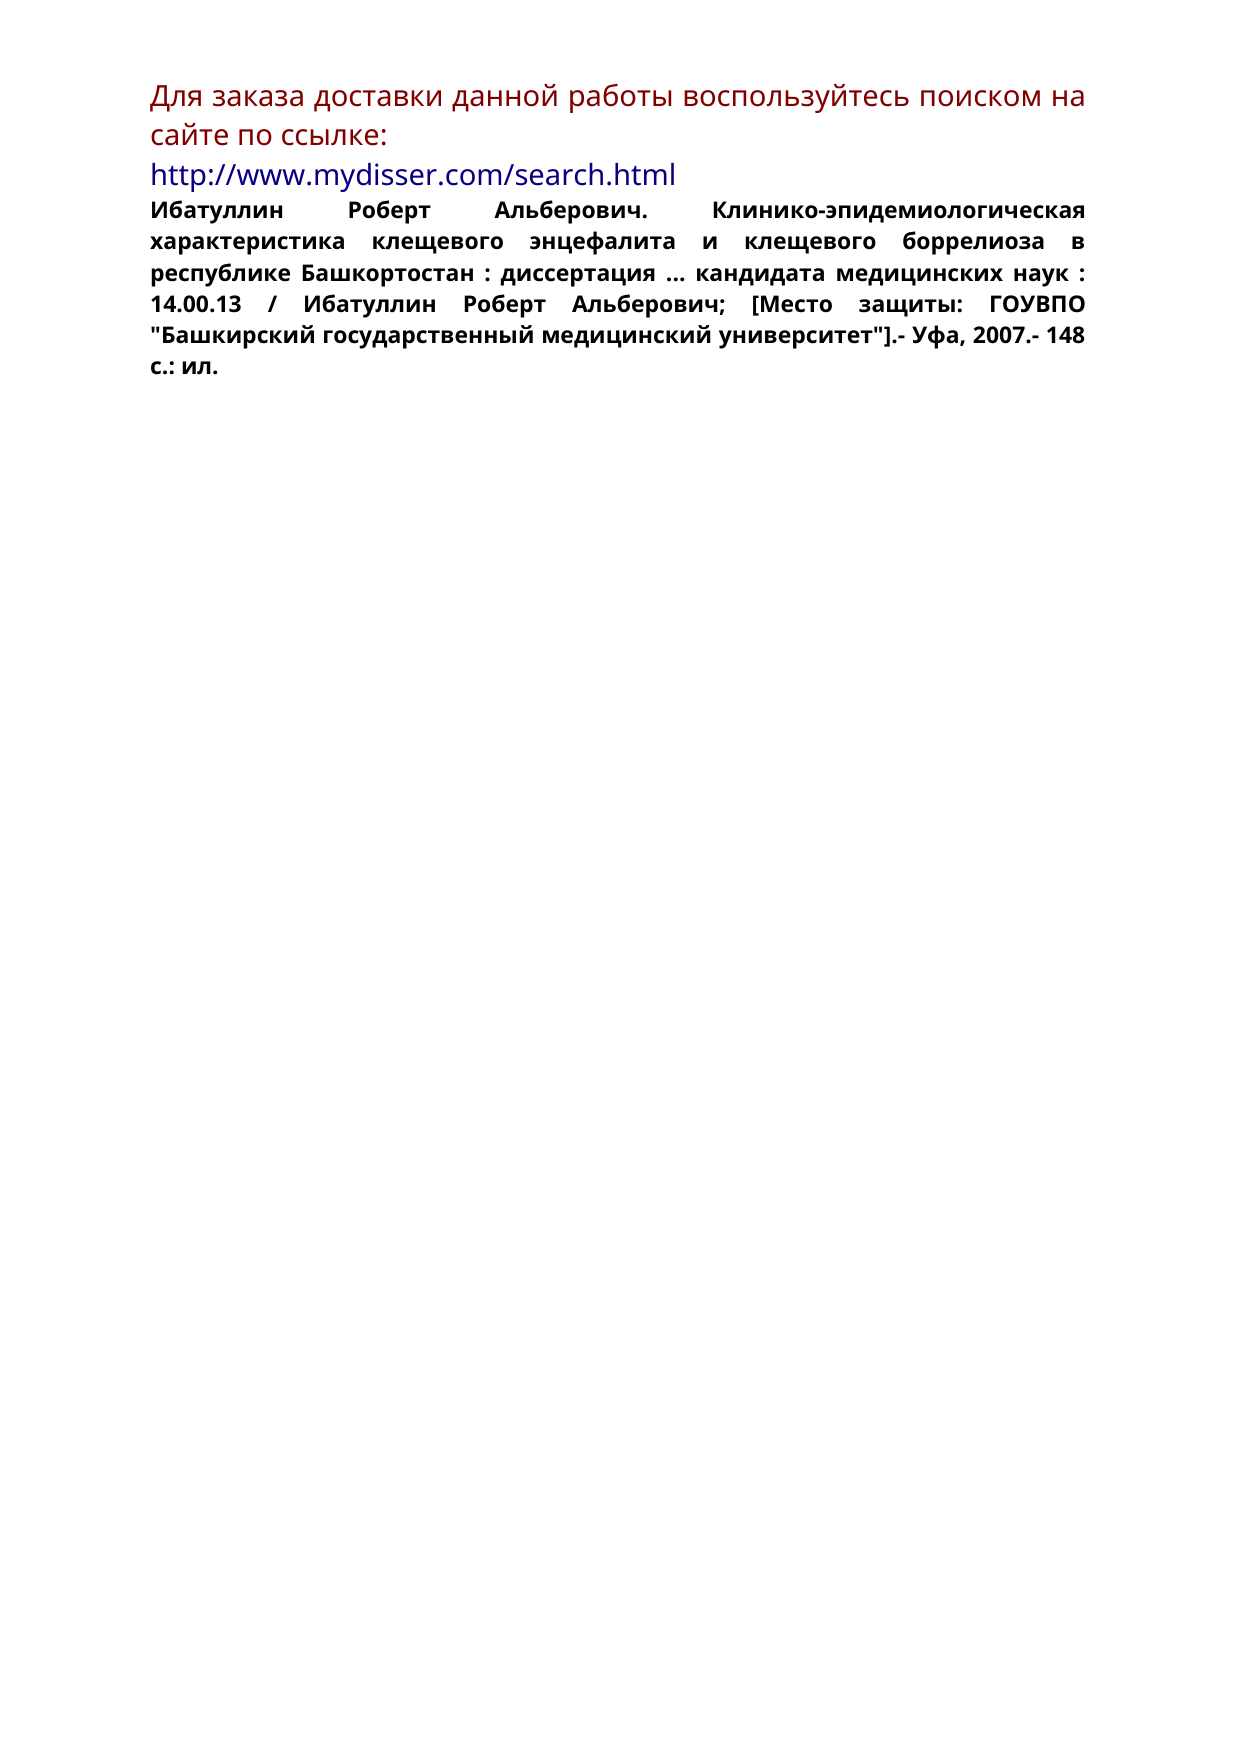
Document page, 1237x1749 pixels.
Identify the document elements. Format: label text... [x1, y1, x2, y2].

text Ибатуллин Роберт Альберович. Клинико-эпидемиологическая характеристика клещевого энцефалита и клещевого боррелиоза в республике Башкортостан : диссертация ... кандидата медицинских наук : 14.00.13 / Ибатуллин Роберт Альберович; [Место защиты: ГОУВПО "Башкирский государственный медицинский университет"].- Уфа, 2007.- 148 с.: ил. [150, 194, 1086, 382]
